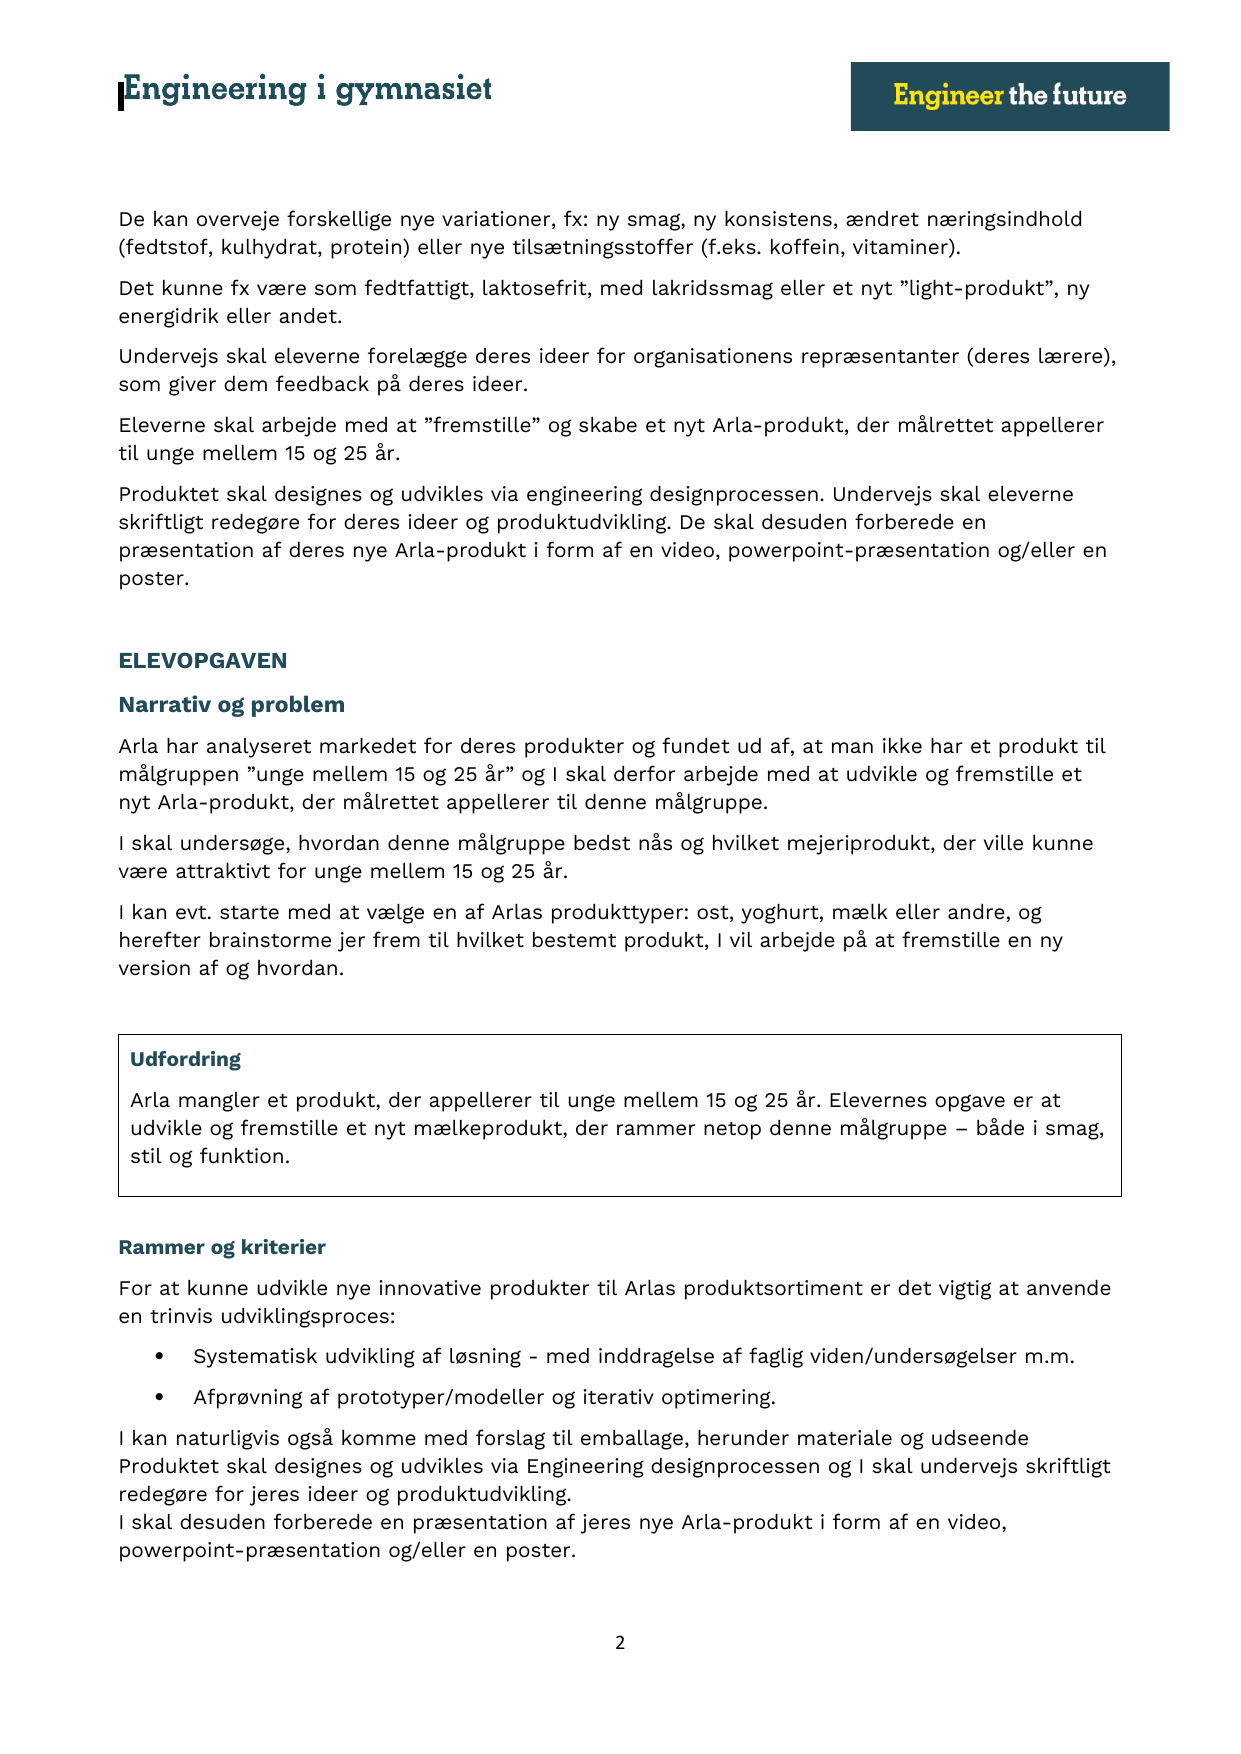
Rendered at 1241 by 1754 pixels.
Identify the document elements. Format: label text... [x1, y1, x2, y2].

text I skal desuden forberede en præsentation af jeres nye Arla-produkt i form af en video, powerpoint-præsentation og/eller en poster. [118, 1510, 1122, 1563]
list Afprøvning af prototyper/modeller og iterativ optimering. [156, 1385, 1122, 1409]
text Produktet skal designes og udvikles via engineering designprocessen. Undervejs skal eleverne skriftligt redegøre for deres ideer og produktudvikling. De skal desuden forberede en præsentation af deres nye Arla-produkt i form af en video, powerpoint-præsentation og/eller en poster. [118, 482, 1122, 591]
table_header Udfordring Arla mangler et produkt, der appellerer til unge mellem 15 og 25 år. Elevernes opgave er at udvikle og fremstille et nyt mælkeprodukt, der rammer netop denne målgruppe – både i smag, stil og funktion. [119, 1035, 1121, 1196]
text Produktet skal designes og udvikles via Engineering designprocessen og I skal undervejs skriftligt redegøre for jeres ideer og produktudvikling. [118, 1454, 1122, 1506]
list Systematisk udvikling af løsning - med inddragelse af faglig viden/undersøgelser m.m. [156, 1344, 1122, 1369]
text Narrativ og problem [118, 691, 1122, 718]
text Rammer og kriterier [118, 1235, 1122, 1259]
text Det kunne fx være som fedtfattigt, laktosefrit, med lakridssmag eller et nyt ”light-produkt”, ny energidrik eller andet. [118, 276, 1122, 328]
text For at kunne udvikle nye innovative produkter til Arlas produktsortiment er det vigtig at anvende en trinvis udviklingsproces: [118, 1276, 1122, 1328]
text I kan evt. starte med at vælge en af Arlas produkttyper: ost, yoghurt, mælk eller andre, og herefter brainstorme jer frem til hvilket bestemt produkt, I vil arbejde på at fremstille en ny version af og hvordan. [118, 900, 1122, 980]
text I skal undersøge, hvordan denne målgruppe bedst nås og hvilket mejeriprodukt, der ville kunne være attraktivt for unge mellem 15 og 25 år. [118, 831, 1122, 883]
picture [850, 62, 1170, 131]
text Arla har analyseret markedet for deres produkter og fundet ud af, at man ikke har et produkt til målgruppen ”unge mellem 15 og 25 år” og I skal derfor arbejde med at udvikle og fremstille et nyt Arla-produkt, der målrettet appellerer til denne målgruppe. [118, 734, 1122, 815]
text Eleverne skal arbejde med at ”fremstille” og skabe et nyt Arla-produkt, der målrettet appellerer til unge mellem 15 og 25 år. [118, 413, 1122, 466]
text Elevopgaven [118, 647, 1122, 674]
text De kan overveje forskellige nye variationer, fx: ny smag, ny konsistens, ændret næringsindhold (fedtstof, kulhydrat, protein) eller nye tilsætningsstoffer (f.eks. koffein, vitaminer). [118, 207, 1122, 259]
picture [124, 73, 492, 106]
text Undervejs skal eleverne forelægge deres ideer for organisationens repræsentanter (deres lærere), som giver dem feedback på deres ideer. [118, 344, 1122, 397]
text I kan naturligvis også komme med forslag til emballage, herunder materiale og udseende [118, 1426, 1122, 1450]
